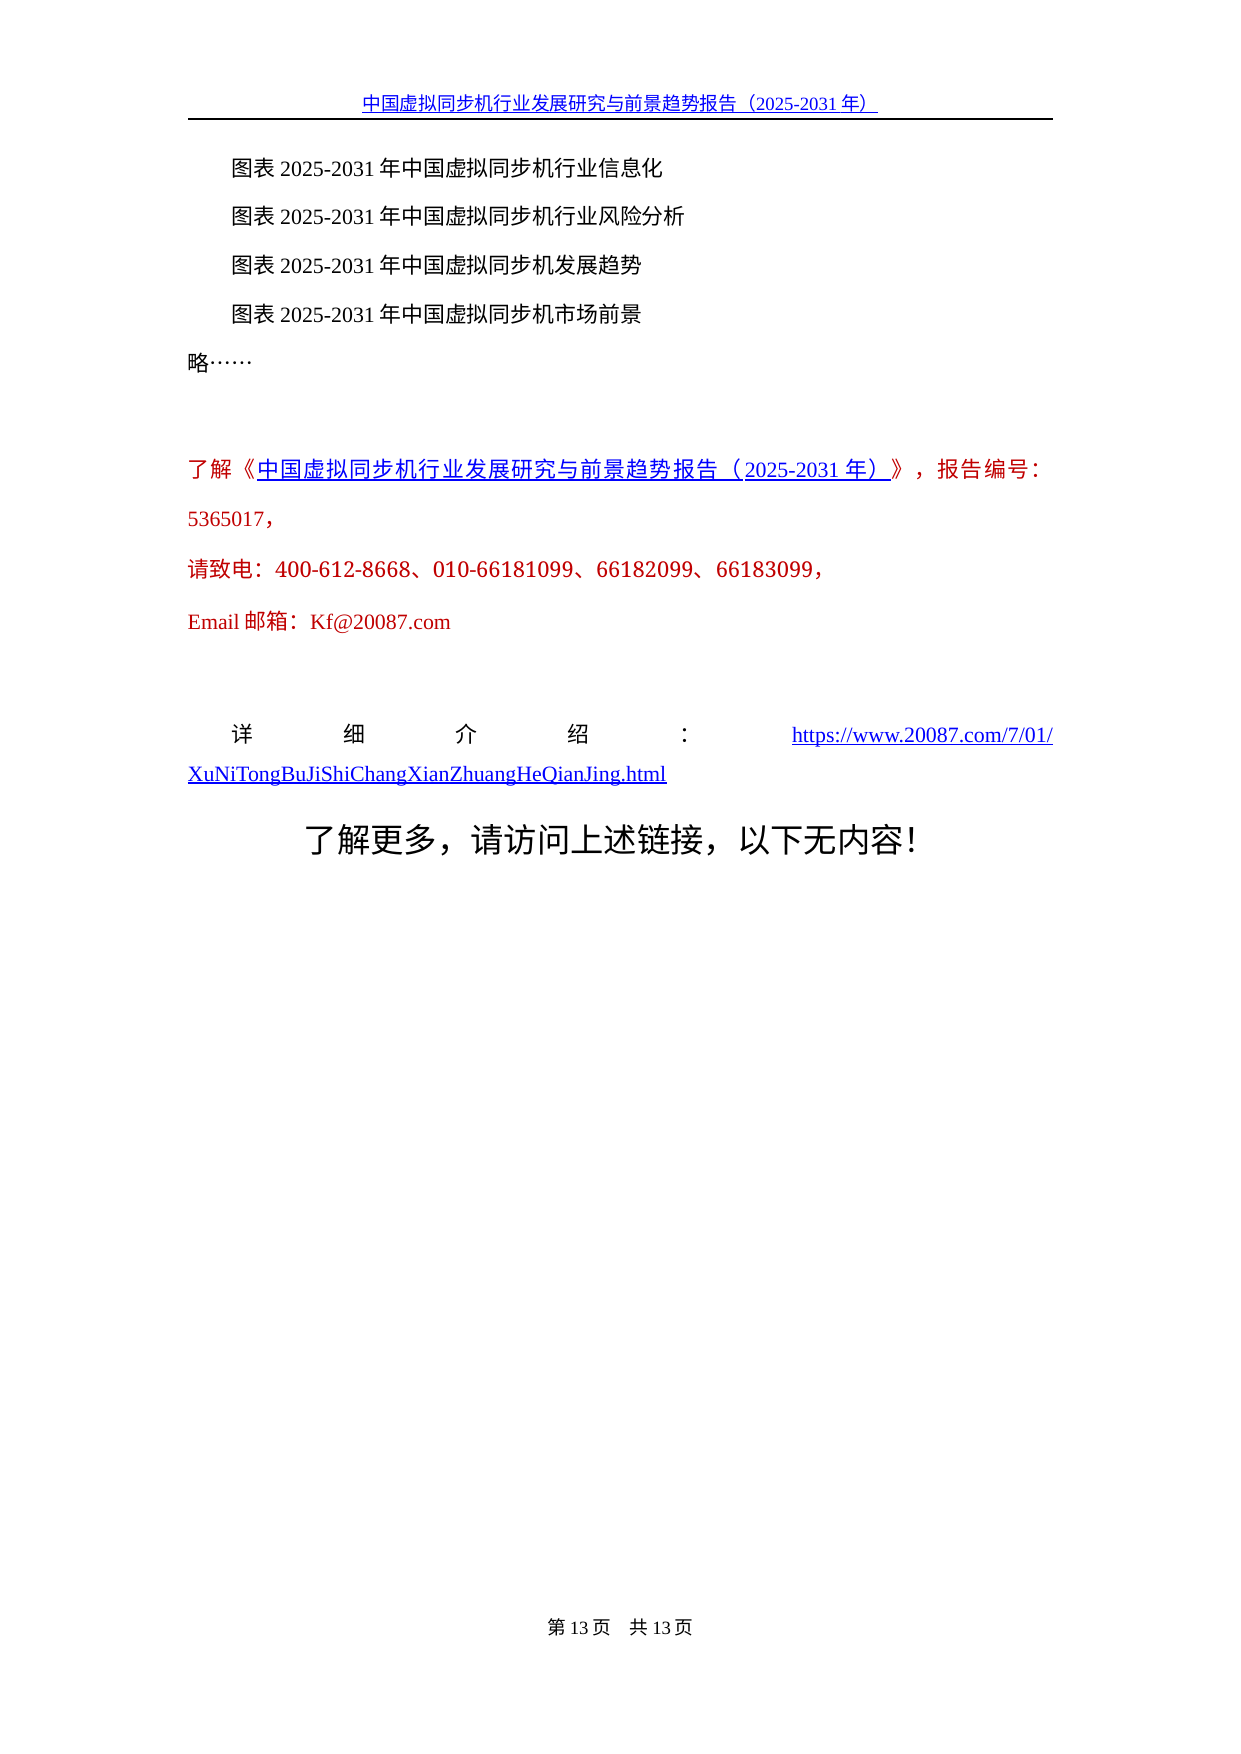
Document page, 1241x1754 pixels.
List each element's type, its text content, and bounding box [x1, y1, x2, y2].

title 了解更多，请访问上述链接，以下无内容！ [187, 805, 1053, 870]
text 了解《中国虚拟同步机行业发展研究与前景趋势报告（2025-2031年）》，报告编号：5365017， [187, 452, 1053, 533]
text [187, 150, 1053, 378]
text 请致电：400-612-8668、010-66181099、66182099、66183099， [187, 552, 1053, 584]
text 详细介绍：https://www.20087.com/7/01/XuNiTongBuJiShiChangXianZhuangHeQianJing.html [187, 716, 1053, 789]
text Email邮箱：Kf@20087.com [187, 603, 1053, 636]
